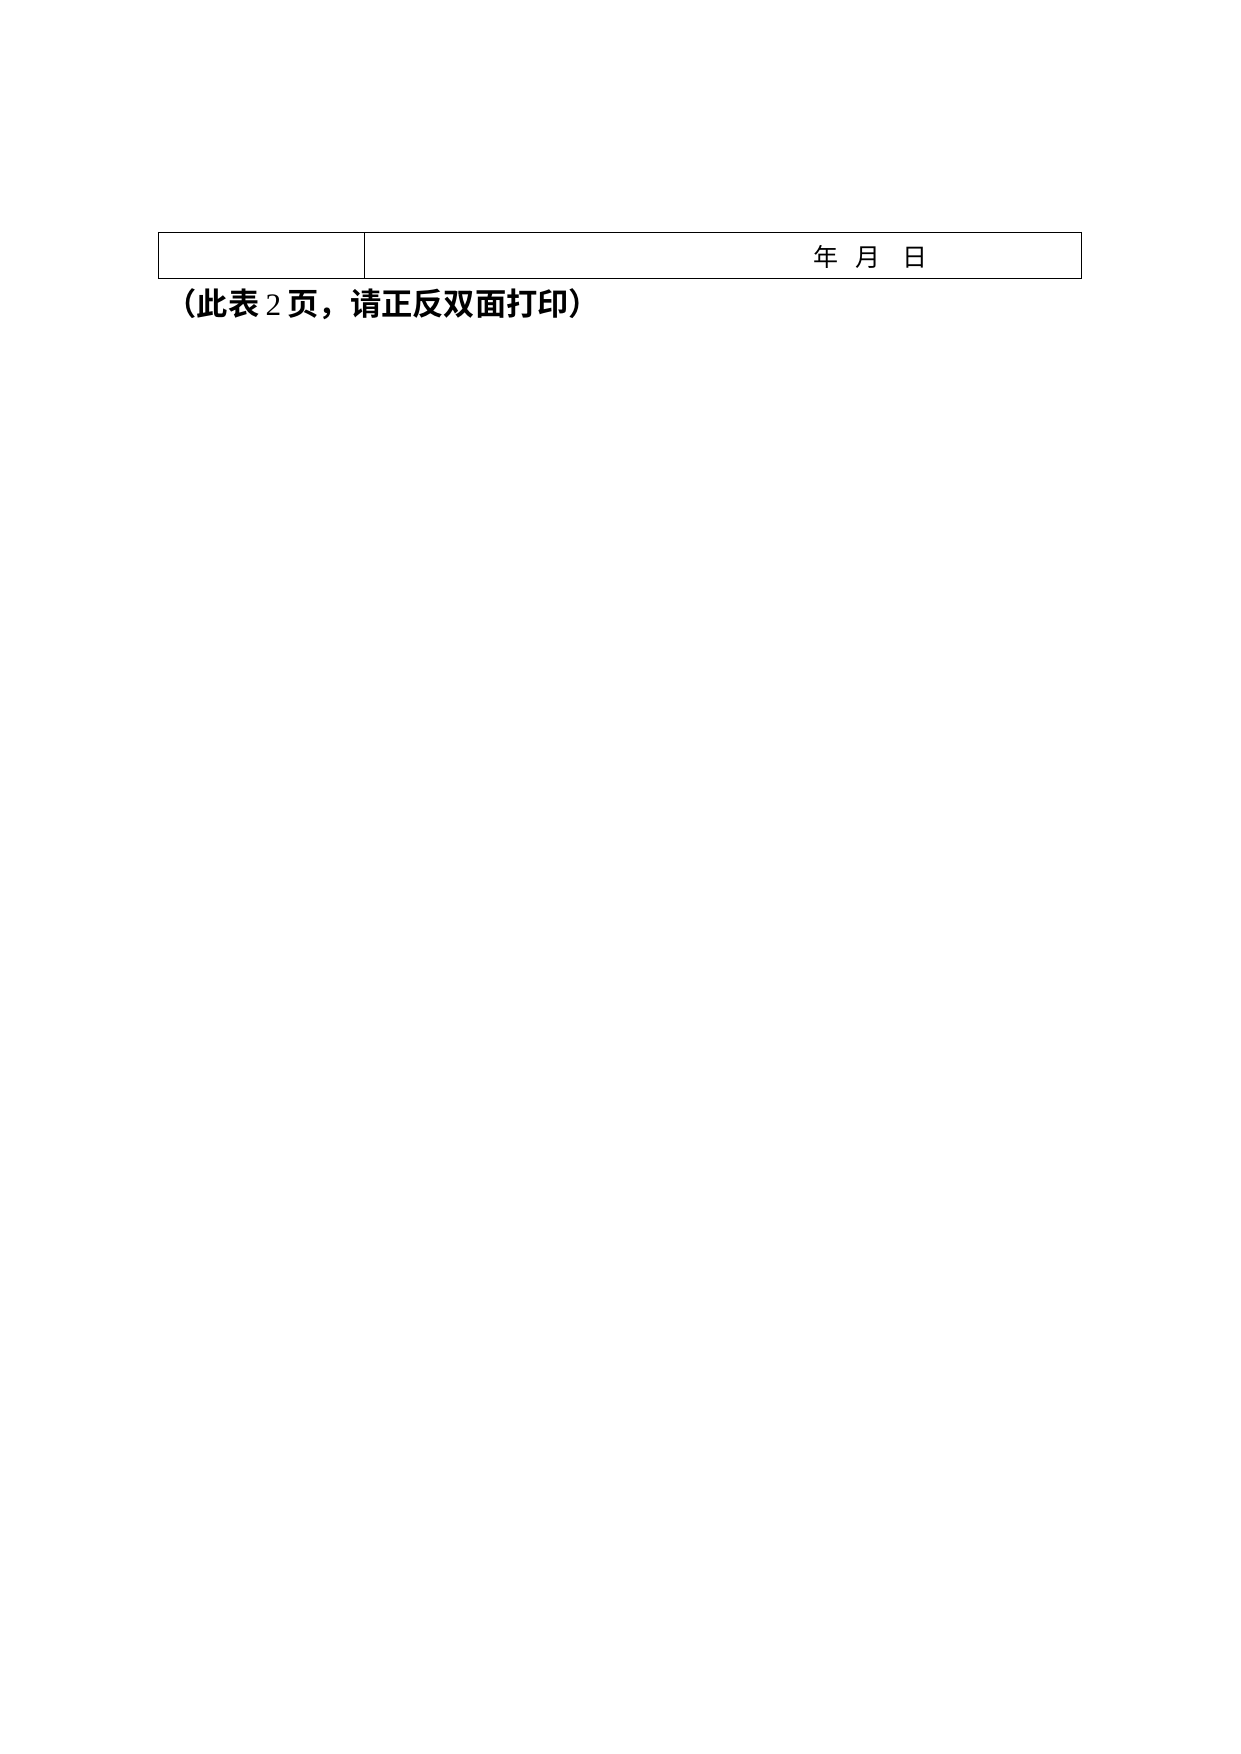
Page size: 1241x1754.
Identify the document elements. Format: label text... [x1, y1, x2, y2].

table_cell （秘书长单位代章） 年 月 日 [365, 233, 1081, 278]
table_cell 秘书处推荐意见 [159, 233, 364, 278]
text （此表2页，请正反双面打印） [165, 279, 1075, 324]
